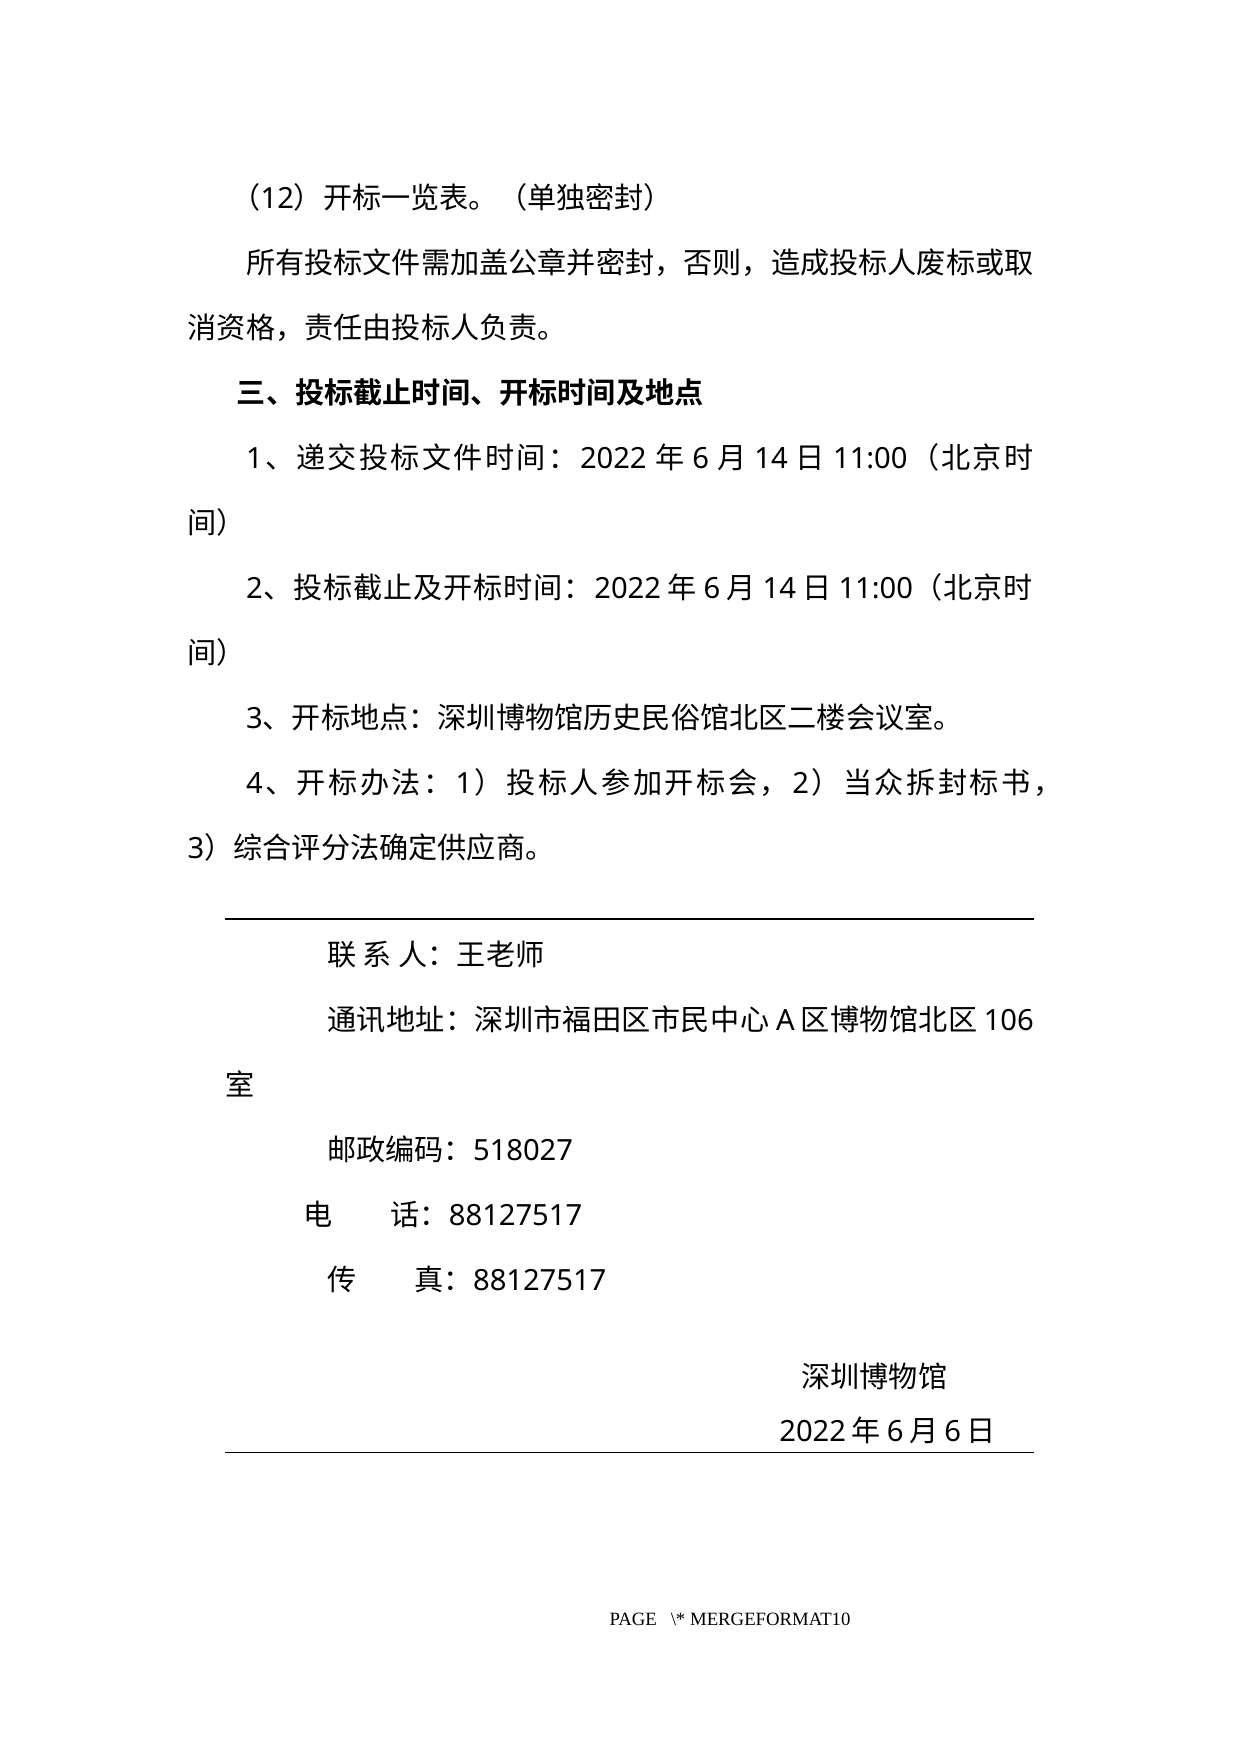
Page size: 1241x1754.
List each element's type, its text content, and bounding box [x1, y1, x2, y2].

text 所有投标文件需加盖公章并密封，否则，造成投标人废标或取消资格，责任由投标人负责。 [187, 229, 1034, 359]
text 三、投标截止时间、开标时间及地点 [187, 359, 1034, 424]
text 通讯地址：深圳市福田区市民中心A区博物馆北区106室 [225, 985, 1034, 1115]
text 邮政编码：518027 [225, 1115, 1034, 1180]
text 3、开标地点：深圳博物馆历史民俗馆北区二楼会议室。 [187, 684, 1034, 749]
list （12）开标一览表。（单独密封） [231, 164, 1034, 229]
text 4、开标办法：1）投标人参加开标会，2）当众拆封标书，3）综合评分法确定供应商。 [187, 749, 1034, 879]
text 联 系 人：王老师 [225, 920, 1034, 985]
text 传 真：88127517 [225, 1245, 1034, 1310]
text 2、投标截止及开标时间：2022年6月14日11:00（北京时间） [187, 554, 1034, 684]
text 1、递交投标文件时间：2022年6月14日11:00（北京时间） [187, 424, 1034, 554]
text 2022年6月6日 [225, 1407, 1034, 1452]
text 电 话：88127517 [225, 1180, 1034, 1245]
text 深圳博物馆 [225, 1342, 1034, 1407]
